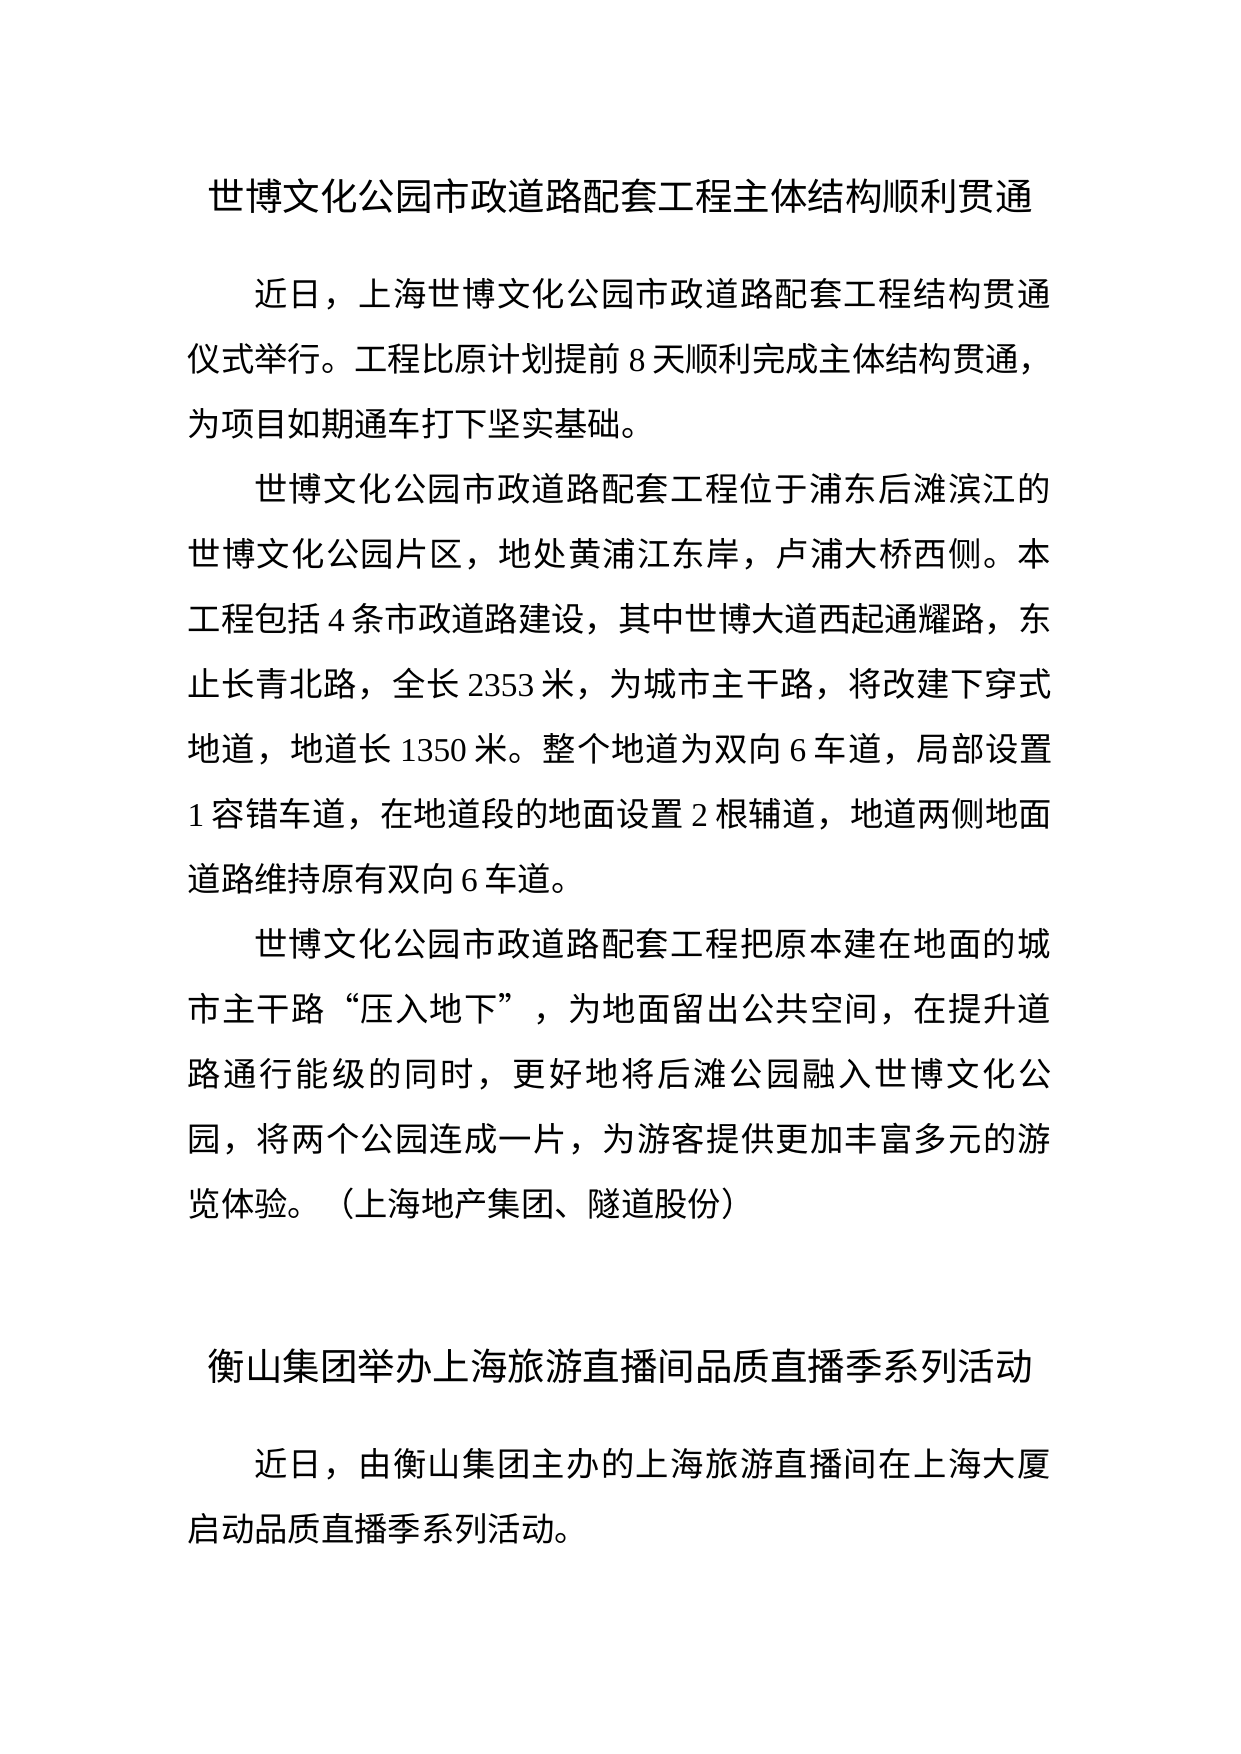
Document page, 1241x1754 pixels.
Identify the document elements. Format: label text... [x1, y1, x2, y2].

text 世博文化公园市政道路配套工程主体结构顺利贯通 [187, 162, 1053, 227]
text 世博文化公园市政道路配套工程位于浦东后滩滨江的世博文化公园片区，地处黄浦江东岸，卢浦大桥西侧。本工程包括4条市政道路建设，其中世博大道西起通耀路，东止长青北路，全长2353米，为城市主干路，将改建下穿式地道，地道长1350米。整个地道为双向6车道，局部设置1容错车道，在地道段的地面设置2根辅道，地道两侧地面道路维持原有双向6车道。 [187, 454, 1053, 909]
text 近日，上海世博文化公园市政道路配套工程结构贯通仪式举行。工程比原计划提前8天顺利完成主体结构贯通，为项目如期通车打下坚实基础。 [187, 259, 1053, 454]
text 衡山集团举办上海旅游直播间品质直播季系列活动 [187, 1332, 1053, 1397]
text 世博文化公园市政道路配套工程把原本建在地面的城市主干路“压入地下”，为地面留出公共空间，在提升道路通行能级的同时，更好地将后滩公园融入世博文化公园，将两个公园连成一片，为游客提供更加丰富多元的游览体验。（上海地产集团、隧道股份） [187, 909, 1053, 1234]
text 近日，由衡山集团主办的上海旅游直播间在上海大厦启动品质直播季系列活动。 [187, 1429, 1053, 1559]
